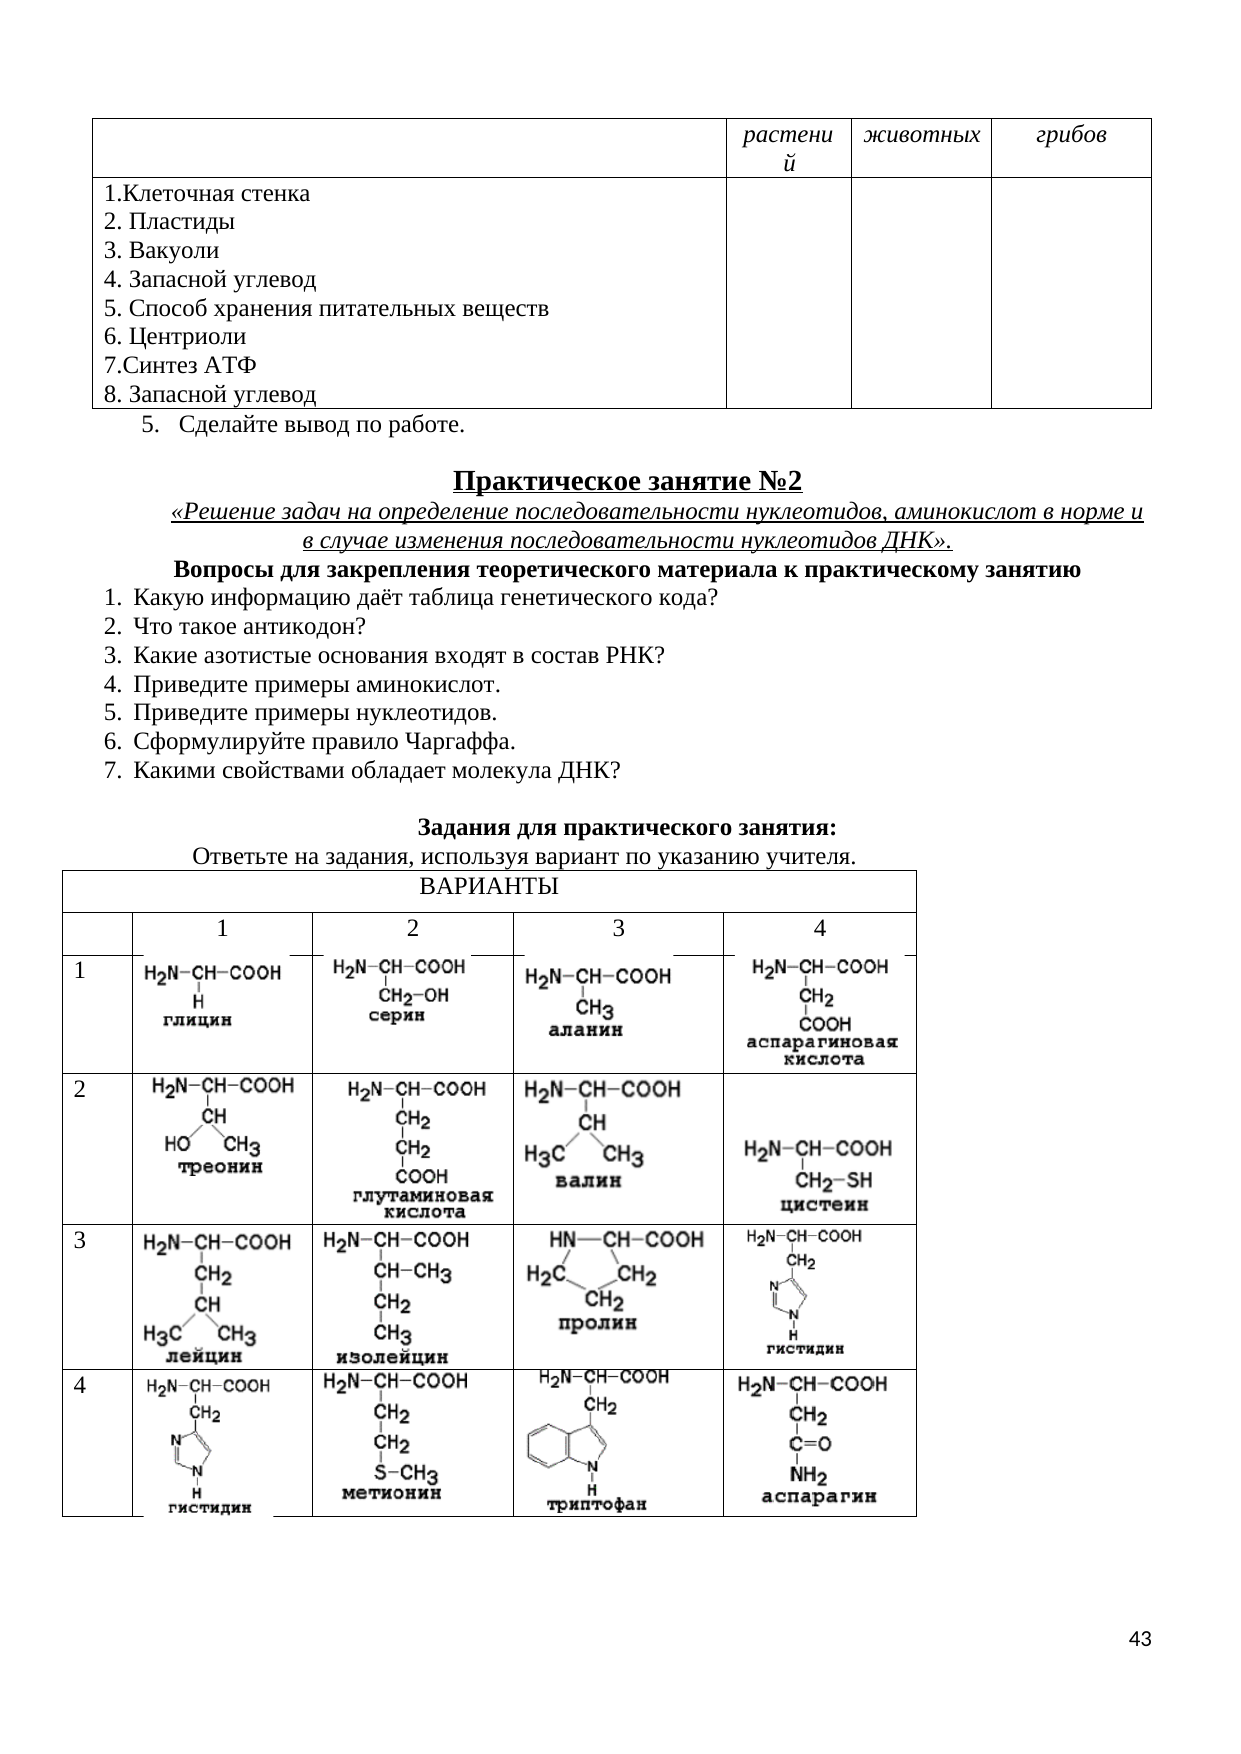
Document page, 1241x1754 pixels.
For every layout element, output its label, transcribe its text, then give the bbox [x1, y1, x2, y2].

table_cell [905, 956, 916, 1073]
text «Решение задач на определение последовательности нуклеотидов, аминокислот в норме и в случае изменения последовательности нуклеотидов ДНК». [103, 496, 1152, 554]
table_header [93, 119, 726, 177]
picture [734, 1225, 866, 1358]
table_cell 1 [63, 956, 132, 1073]
table_cell [514, 956, 723, 1073]
table_cell [724, 1225, 916, 1369]
list Какими свойствами обладает молекула ДНК? [103, 755, 1152, 784]
table_cell [133, 956, 312, 1073]
table_cell [992, 178, 1151, 408]
table_cell [724, 1370, 916, 1516]
picture [143, 1074, 301, 1176]
table_cell [514, 1225, 723, 1369]
table_cell [724, 956, 734, 1073]
table_cell [313, 956, 513, 1073]
picture [734, 1132, 901, 1216]
picture [524, 955, 674, 1045]
table_cell [724, 1074, 916, 1224]
table_cell [133, 1370, 143, 1516]
table_cell [503, 1074, 513, 1224]
table_cell [514, 1074, 723, 1224]
table_cell [313, 1370, 513, 1516]
picture [524, 1074, 686, 1193]
list Сделайте вывод по работе. [141, 409, 1152, 437]
table_cell [313, 1074, 323, 1224]
table_cell [133, 1074, 312, 1224]
list Приведите примеры аминокислот. [103, 669, 1152, 697]
text Вопросы для закрепления теоретического материала к практическому занятию [103, 554, 1152, 582]
text Ответьте на задания, используя вариант по указанию учителя. [103, 841, 1152, 870]
picture [734, 955, 905, 1073]
table_cell [313, 1225, 513, 1369]
picture [323, 1074, 503, 1224]
table_header Клетки грибов [992, 119, 1151, 177]
table_cell [133, 1225, 143, 1369]
table_cell [295, 1225, 312, 1369]
table_cell 2 [313, 913, 513, 954]
picture [734, 1370, 893, 1507]
table_cell [63, 913, 132, 954]
text Задания для практического занятия: [103, 812, 1152, 841]
picture [323, 955, 471, 1025]
picture [143, 1370, 274, 1517]
table_cell [727, 178, 851, 408]
list Какие азотистые основания входят в состав РНК? [103, 640, 1152, 669]
table_cell 3 [63, 1225, 132, 1369]
table_cell [852, 178, 991, 408]
picture [323, 1370, 468, 1504]
table_cell 1 [133, 913, 312, 954]
table_cell [274, 1370, 312, 1516]
table_header ВАРИАНТЫ [63, 871, 916, 912]
list Сформулируйте правило Чаргаффа. [103, 726, 1152, 755]
table_cell [514, 1370, 723, 1516]
table_cell 4 [724, 913, 916, 954]
table_cell 4 [63, 1370, 132, 1516]
picture [143, 955, 290, 1033]
table_cell 1.Клеточная стенка 2. Пластиды 3. Вакуоли 4. Запасной углевод 5. Способ хранения питательных веществ 6. Центриоли 7.Синтез АТФ 8. Запасной углевод [93, 178, 726, 408]
picture [323, 1225, 475, 1367]
picture [143, 1225, 295, 1369]
picture [524, 1370, 673, 1513]
table_cell 2 [63, 1074, 132, 1224]
table_header Клетки растений [727, 119, 851, 177]
list Приведите примеры нуклеотидов. [103, 697, 1152, 726]
table_header Клетки животных [852, 119, 991, 177]
table_cell 3 [514, 913, 723, 954]
list Что такое антикодон? [103, 611, 1152, 640]
text Практическое занятие №2 [103, 463, 1152, 496]
picture [524, 1225, 711, 1338]
list Какую информацию даёт таблица генетического кода? [103, 582, 1152, 611]
